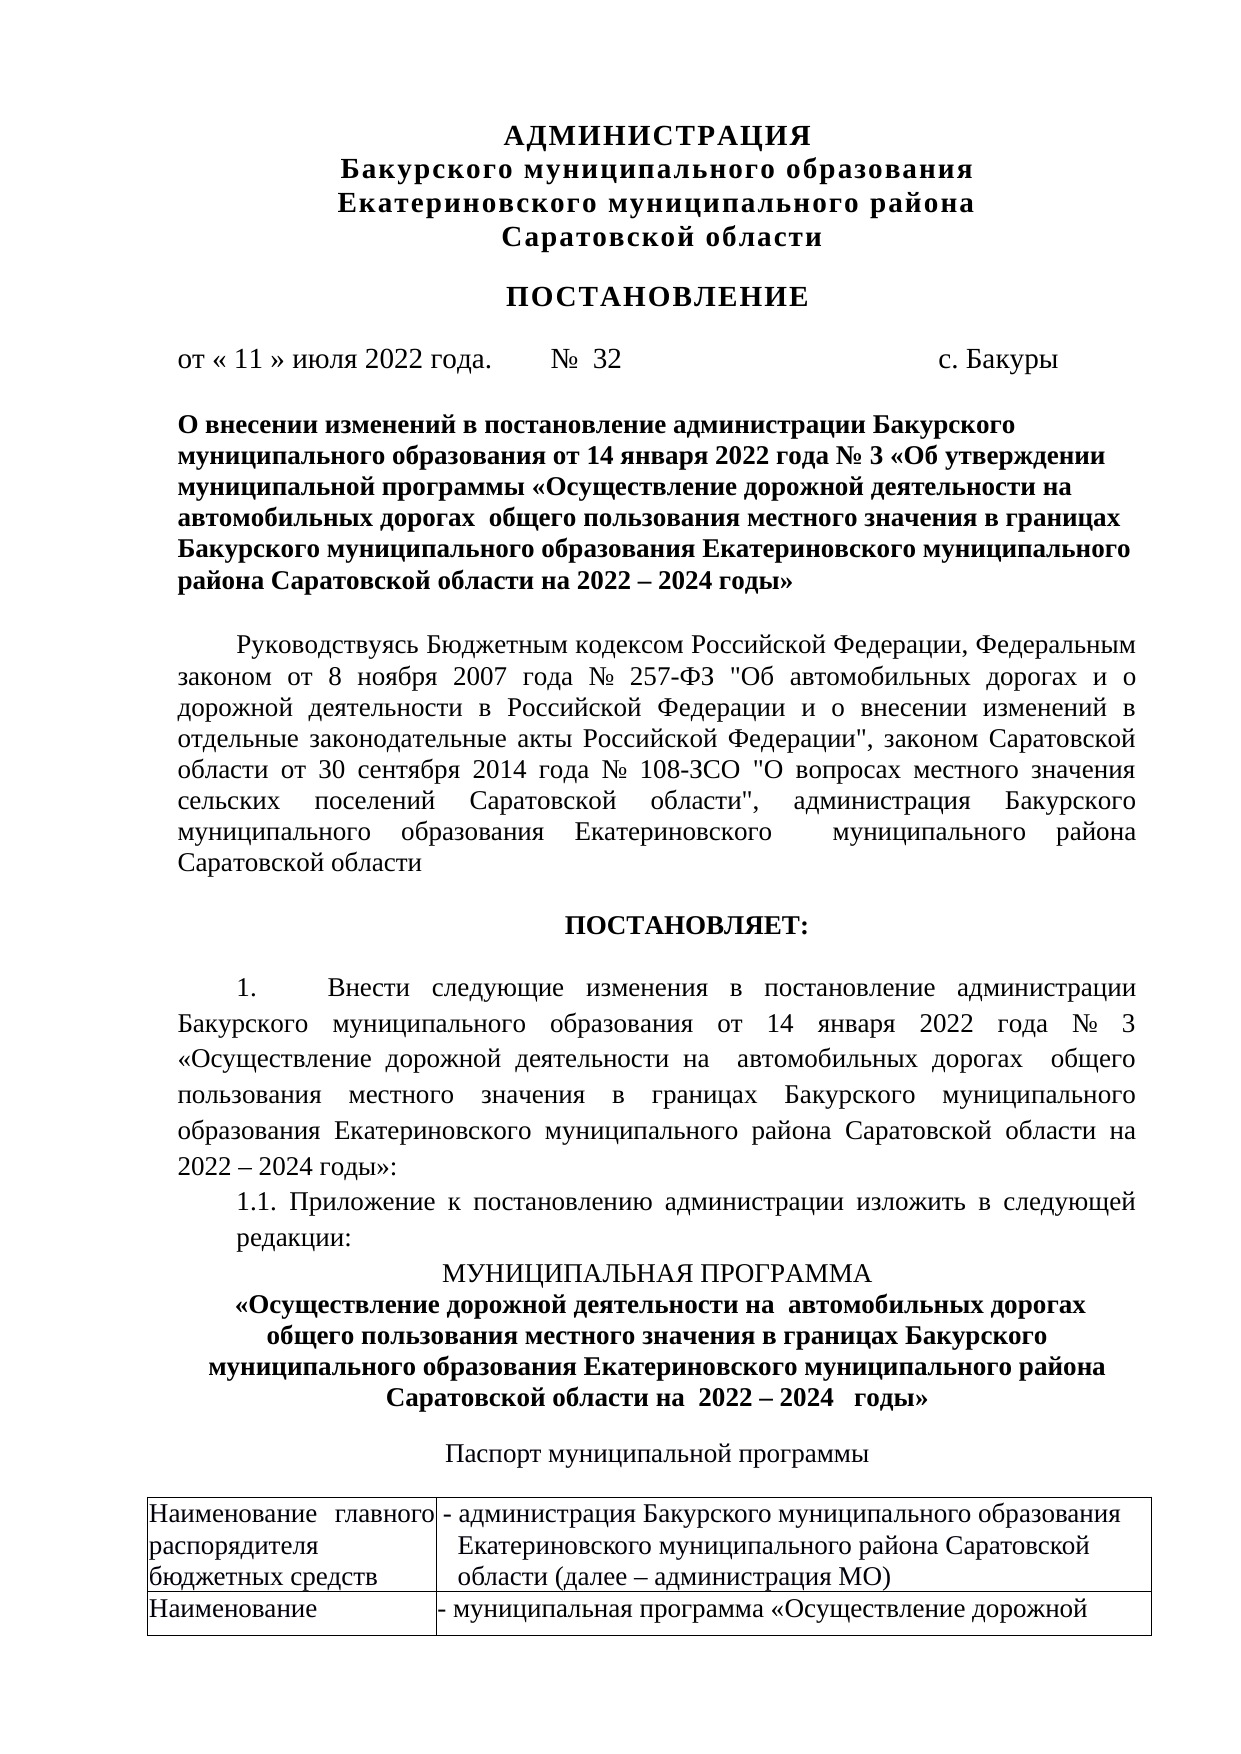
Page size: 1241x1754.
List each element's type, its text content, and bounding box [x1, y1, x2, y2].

text Екатериновского муниципального района Саратовской области [177, 185, 1137, 252]
text ПОСТАНОВЛЯЕТ: [177, 909, 1137, 940]
text Бакурского муниципального образования [177, 152, 1137, 185]
text 1.1. Приложение к постановлению администрации изложить в следующей редакции: [236, 1185, 1137, 1252]
subtitle от « 11 » июля 2022 года. № 32 с. Бакуры [177, 341, 1137, 374]
text Паспорт муниципальной программы [177, 1437, 1137, 1468]
table_cell Наименование программы [148, 1592, 436, 1635]
text Руководствуясь Бюджетным кодексом Российской Федерации, Федеральным законом от 8 ноября 2007 года № 257-ФЗ "Об автомобильных дорогах и о дорожной деятельности в Российской Федерации и о внесении изменений в отдельные законодательные акты Российской Федерации", законом Саратовской области от 30 сентября 2014 года № 108-ЗСО "О вопросах местного значения сельских поселений Саратовской области", администрация Бакурского муниципального образования Екатериновского муниципального района Саратовской области [177, 628, 1137, 878]
text ПОСТАНОВЛЕНИЕ [177, 279, 1137, 312]
subtitle О внесении изменений в постановление администрации Бакурского муниципального образования от 14 января 2022 года № 3 «Об утверждении муниципальной программы «Осуществление дорожной деятельности на автомобильных дорогах общего пользования местного значения в границах Бакурского муниципального образования Екатериновского муниципального района Саратовской области на 2022 – 2024 годы» [177, 408, 1137, 595]
list Внести следующие изменения в постановление администрации Бакурского муниципального образования от 14 января 2022 года № 3 «Осуществление дорожной деятельности на автомобильных дорогах общего пользования местного значения в границах Бакурского муниципального образования Екатериновского муниципального района Саратовской области на 2022 – 2024 годы»: [177, 971, 1137, 1181]
text АДМИНИСТРАЦИЯ [177, 118, 1137, 152]
text МУНИЦИПАЛЬНАЯ ПРОГРАММА [177, 1257, 1137, 1288]
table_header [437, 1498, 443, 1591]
subtitle «Осуществление дорожной деятельности на автомобильных дорогах общего пользования местного значения в границах Бакурского муниципального образования Екатериновского муниципального района Саратовской области на 2022 – 2024 годы» [177, 1288, 1137, 1413]
